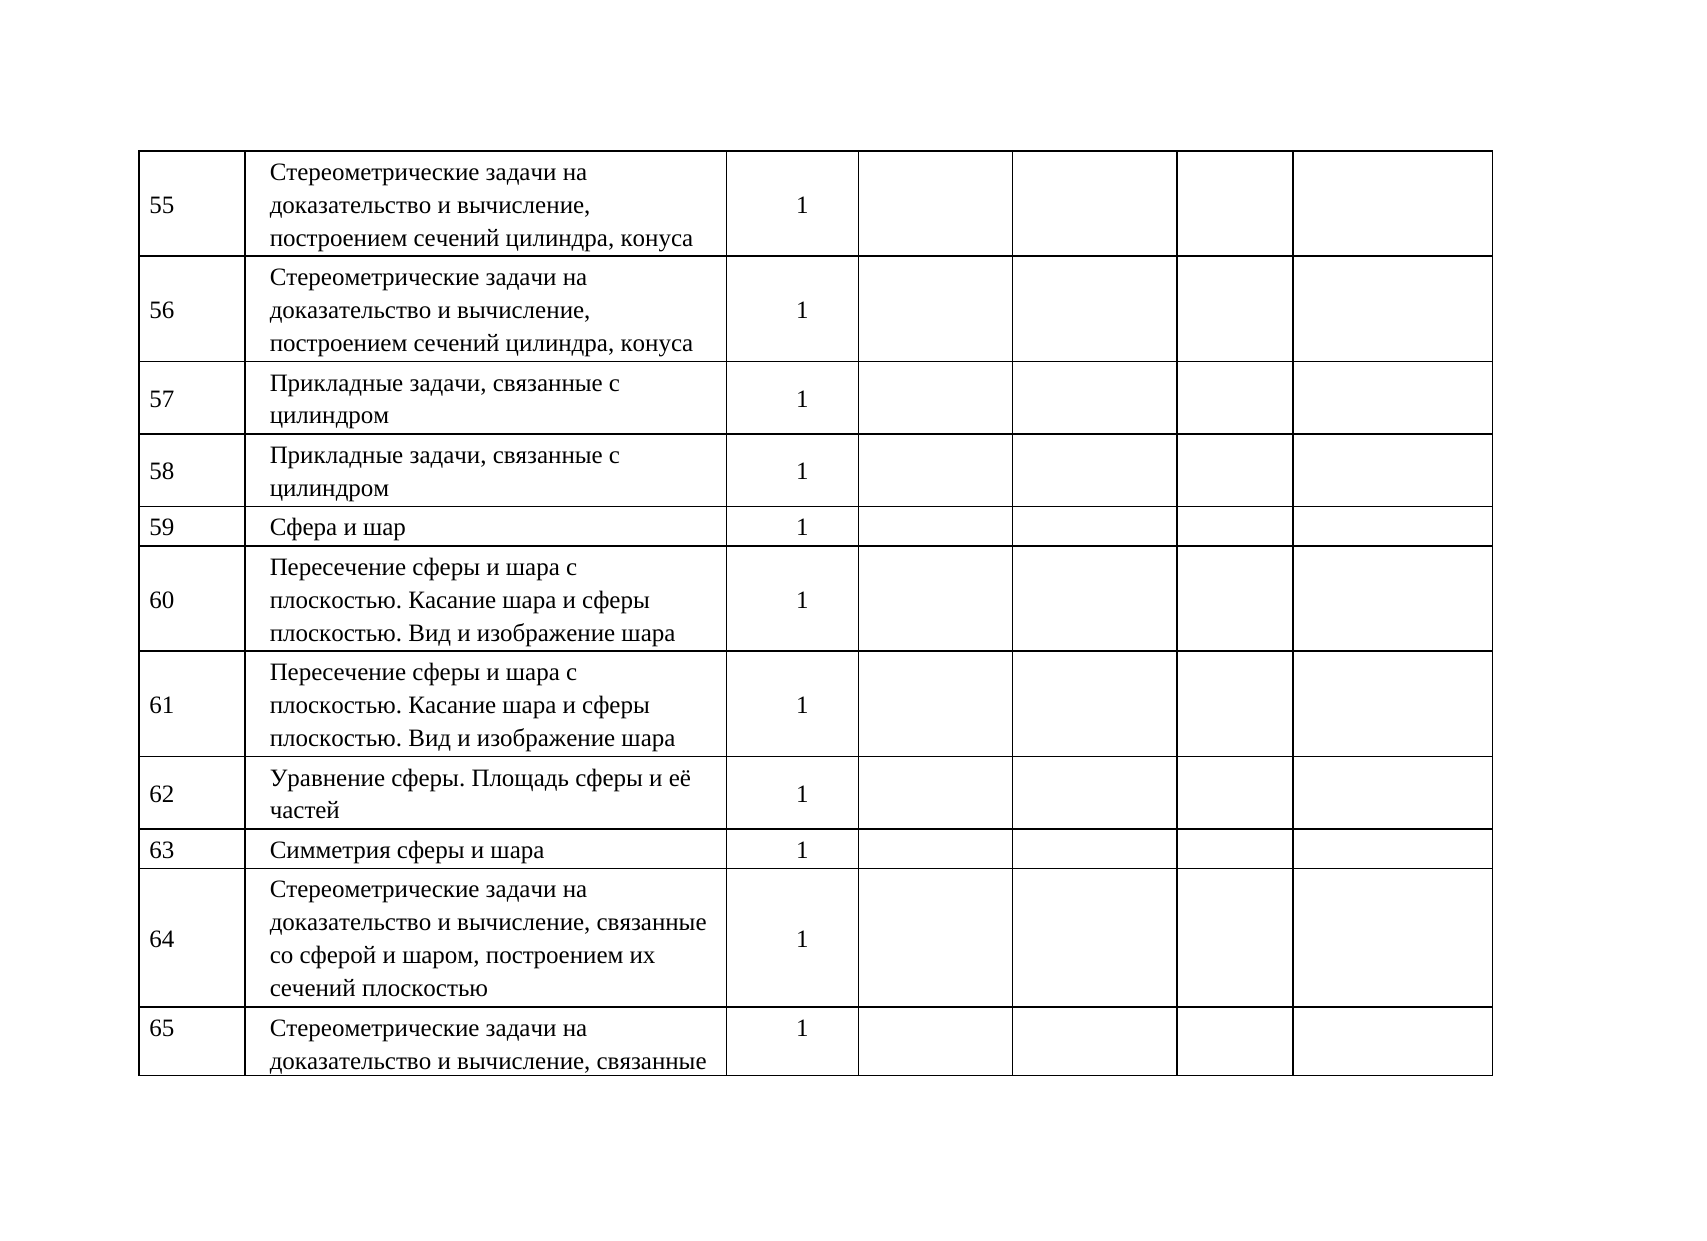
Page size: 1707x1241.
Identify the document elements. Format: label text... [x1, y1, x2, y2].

table_cell 62 [140, 757, 244, 828]
table_cell [1294, 435, 1492, 506]
table_cell [1294, 507, 1492, 545]
table_cell [1013, 652, 1176, 756]
table_cell Стереометрические задачи на доказательство и вычисление, построением сечений цилиндра, конуса [246, 257, 726, 361]
table_cell Прикладные задачи, связанные с цилиндром [246, 362, 726, 433]
table_cell [859, 507, 1012, 545]
table_cell [1013, 362, 1176, 433]
table_cell Стереометрические задачи на доказательство и вычисление, построением сечений цилиндра, конуса [246, 152, 726, 255]
table_cell [1013, 830, 1176, 868]
table_cell Пересечение сферы и шара с плоскостью. Касание шара и сферы плоскостью. Вид и изображение шара [246, 652, 726, 756]
table_cell 60 [140, 547, 244, 650]
table_cell [859, 869, 1012, 1006]
table_cell 1 [727, 507, 858, 545]
table_cell [859, 257, 1012, 361]
table_cell [1178, 757, 1292, 828]
table_cell [859, 547, 1012, 650]
table_cell [859, 435, 1012, 506]
table_cell 1 [727, 547, 858, 650]
table_cell [1013, 257, 1176, 361]
table_cell [1294, 652, 1492, 756]
table_cell [859, 152, 1012, 255]
table_cell [1294, 869, 1492, 1006]
table_cell [1013, 547, 1176, 650]
table_cell 1 [727, 757, 858, 828]
table_cell 1 [727, 435, 858, 506]
table_cell Симметрия сферы и шара [246, 830, 726, 868]
table_cell [1013, 152, 1176, 255]
table_cell Прикладные задачи, связанные с цилиндром [246, 435, 726, 506]
table_cell [1013, 757, 1176, 828]
table_cell [1013, 869, 1176, 1006]
table_cell [1294, 757, 1492, 828]
table_cell [1294, 152, 1492, 255]
table_cell [1178, 1008, 1292, 1074]
table_cell [859, 652, 1012, 756]
table_cell 1 [727, 362, 858, 433]
table_cell [859, 362, 1012, 433]
table_cell 65 [140, 1008, 244, 1074]
table_cell 1 [727, 257, 858, 361]
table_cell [246, 869, 726, 1006]
table_cell [1178, 435, 1292, 506]
table_cell 1 [727, 869, 858, 1006]
table_cell 1 [727, 1008, 858, 1074]
table_cell [1013, 1008, 1176, 1074]
table_cell [859, 830, 1012, 868]
table_cell [1178, 652, 1292, 756]
table_cell [859, 757, 1012, 828]
table_cell [1294, 362, 1492, 433]
table_cell Пересечение сферы и шара с плоскостью. Касание шара и сферы плоскостью. Вид и изображение шара [246, 547, 726, 650]
table_cell 1 [727, 830, 858, 868]
table_cell [1178, 547, 1292, 650]
table_cell [1294, 547, 1492, 650]
table_cell [1294, 257, 1492, 361]
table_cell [246, 1008, 726, 1074]
table_cell 59 [140, 507, 244, 545]
table_cell Уравнение сферы. Площадь сферы и её частей [246, 757, 726, 828]
table_cell 55 [140, 152, 244, 255]
table_cell 63 [140, 830, 244, 868]
table_cell [1178, 869, 1292, 1006]
table_cell [1294, 830, 1492, 868]
table_cell [1178, 152, 1292, 255]
table_cell [1294, 1008, 1492, 1074]
table_cell [1178, 362, 1292, 433]
table_cell 1 [727, 652, 858, 756]
table_cell [859, 1008, 1012, 1074]
table_cell 58 [140, 435, 244, 506]
table_cell [1178, 257, 1292, 361]
table_cell Сфера и шар [246, 507, 726, 545]
table_cell 56 [140, 257, 244, 361]
table_cell [1178, 830, 1292, 868]
table_cell [1013, 507, 1176, 545]
table_cell 1 [727, 152, 858, 255]
table_cell 61 [140, 652, 244, 756]
table_cell [1178, 507, 1292, 545]
table_cell 57 [140, 362, 244, 433]
table_cell [1013, 435, 1176, 506]
table_cell 64 [140, 869, 244, 1006]
